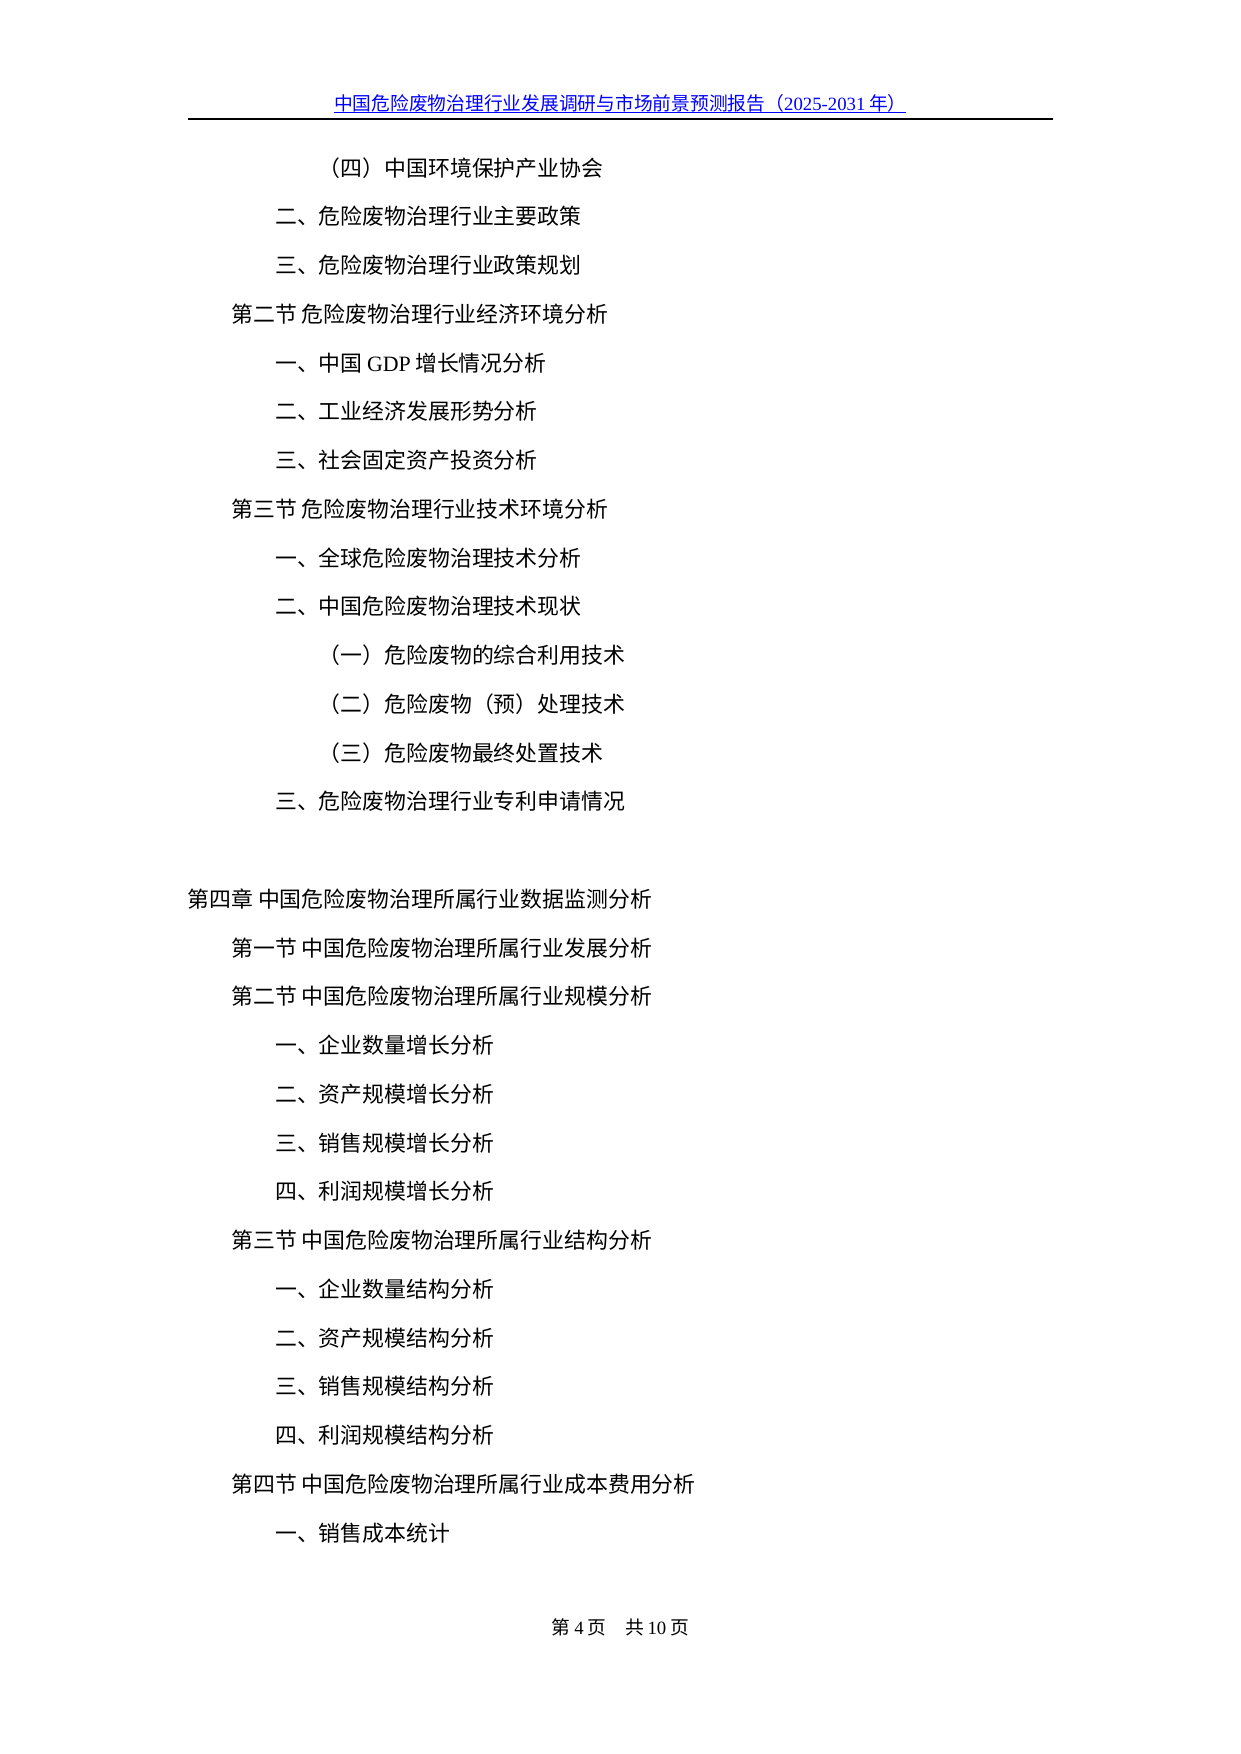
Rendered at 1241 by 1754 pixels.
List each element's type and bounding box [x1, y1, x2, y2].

text [187, 150, 1053, 1548]
